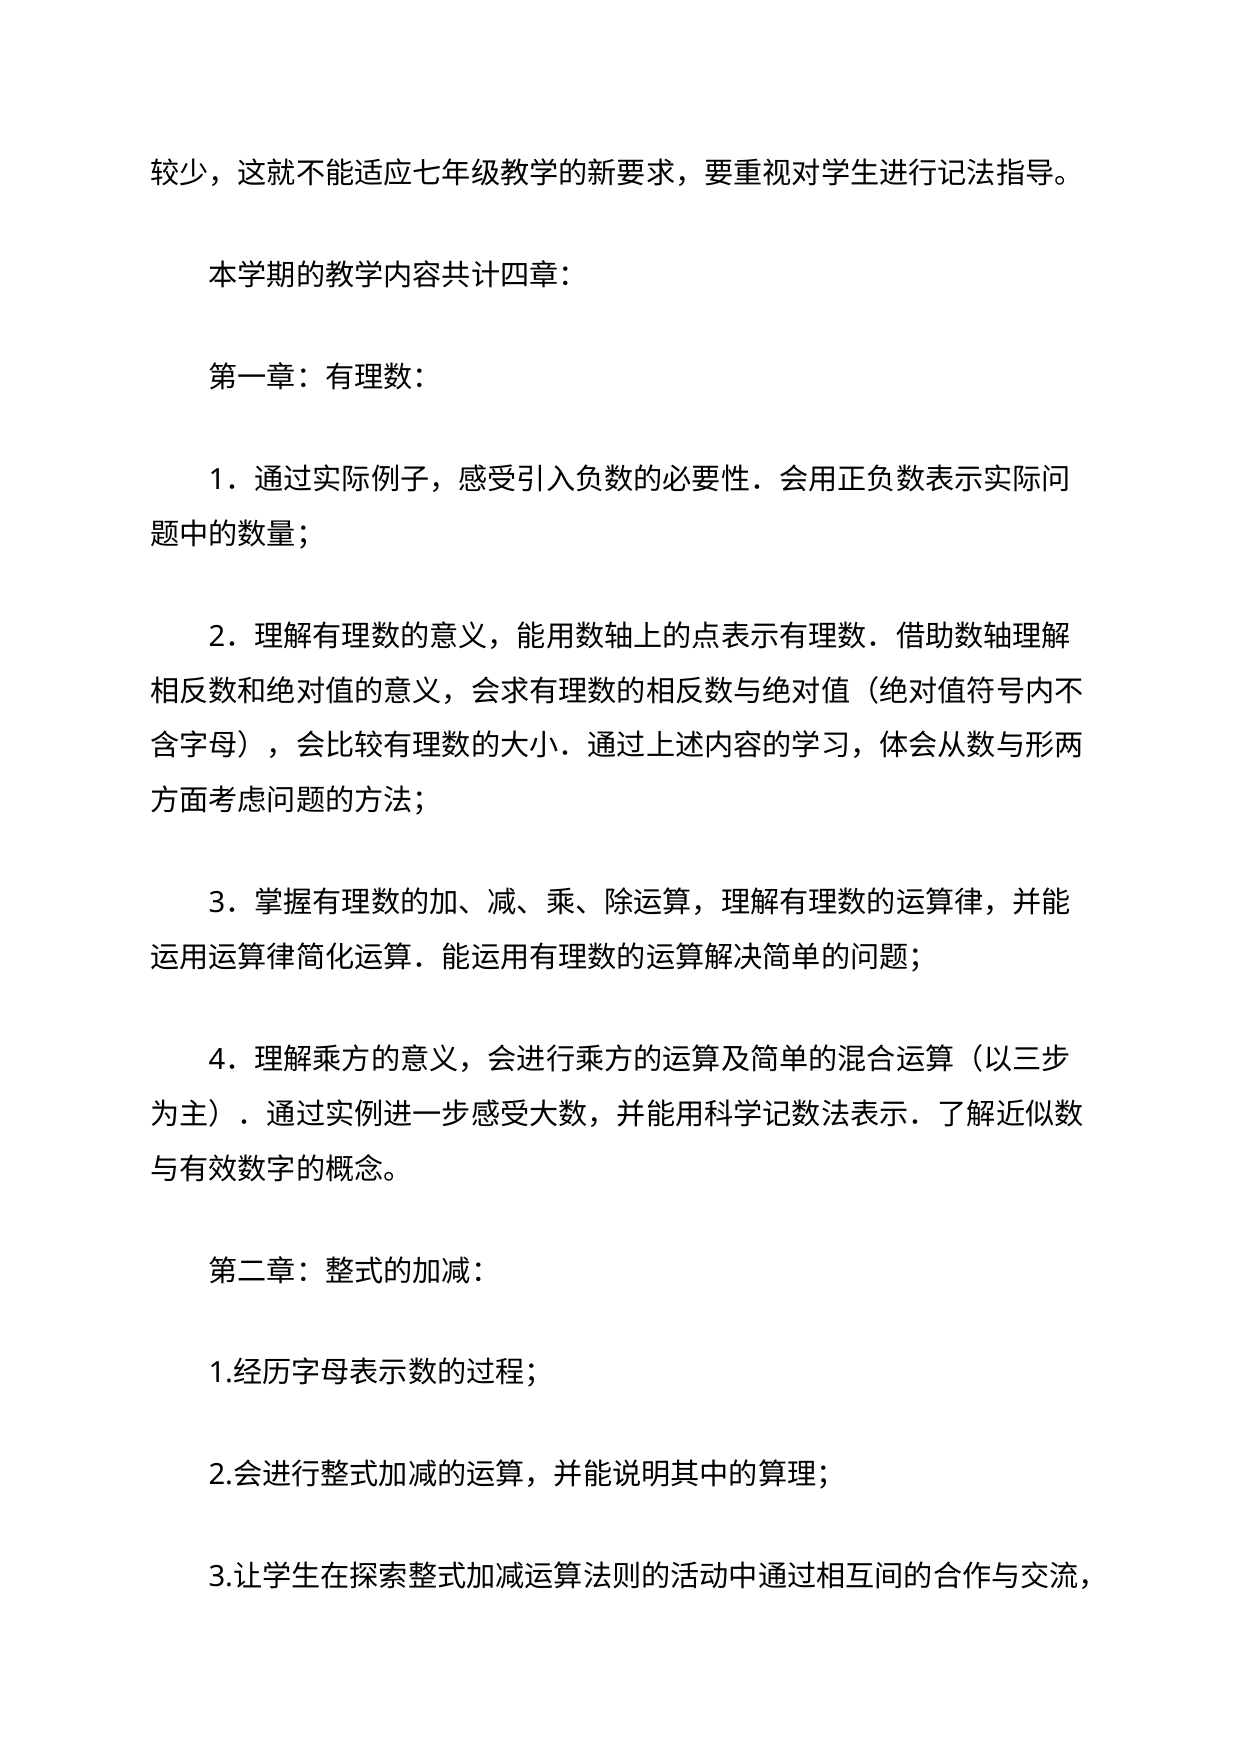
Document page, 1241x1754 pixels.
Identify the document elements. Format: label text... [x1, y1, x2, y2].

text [150, 150, 1090, 192]
text 2．理解有理数的意义，能用数轴上的点表示有理数．借助数轴理解相反数和绝对值的意义，会求有理数的相反数与绝对值（绝对值符号内不含字母），会比较有理数的大小．通过上述内容的学习，体会从数与形两方面考虑问题的方法； [150, 612, 1090, 819]
text 第一章：有理数： [150, 353, 1090, 396]
text 1.经历字母表示数的过程； [150, 1349, 1090, 1391]
text 1．通过实际例子，感受引入负数的必要性．会用正负数表示实际问题中的数量； [150, 455, 1090, 553]
text 本学期的教学内容共计四章： [150, 252, 1090, 294]
text 第二章：整式的加减： [150, 1247, 1090, 1289]
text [150, 1553, 1090, 1595]
text 4．理解乘方的意义，会进行乘方的运算及简单的混合运算（以三步为主）．通过实例进一步感受大数，并能用科学记数法表示．了解近似数与有效数字的概念。 [150, 1035, 1090, 1188]
text 3．掌握有理数的加、减、乘、除运算，理解有理数的运算律，并能运用运算律简化运算．能运用有理数的运算解决简单的问题； [150, 879, 1090, 976]
text 2.会进行整式加减的运算，并能说明其中的算理； [150, 1451, 1090, 1493]
